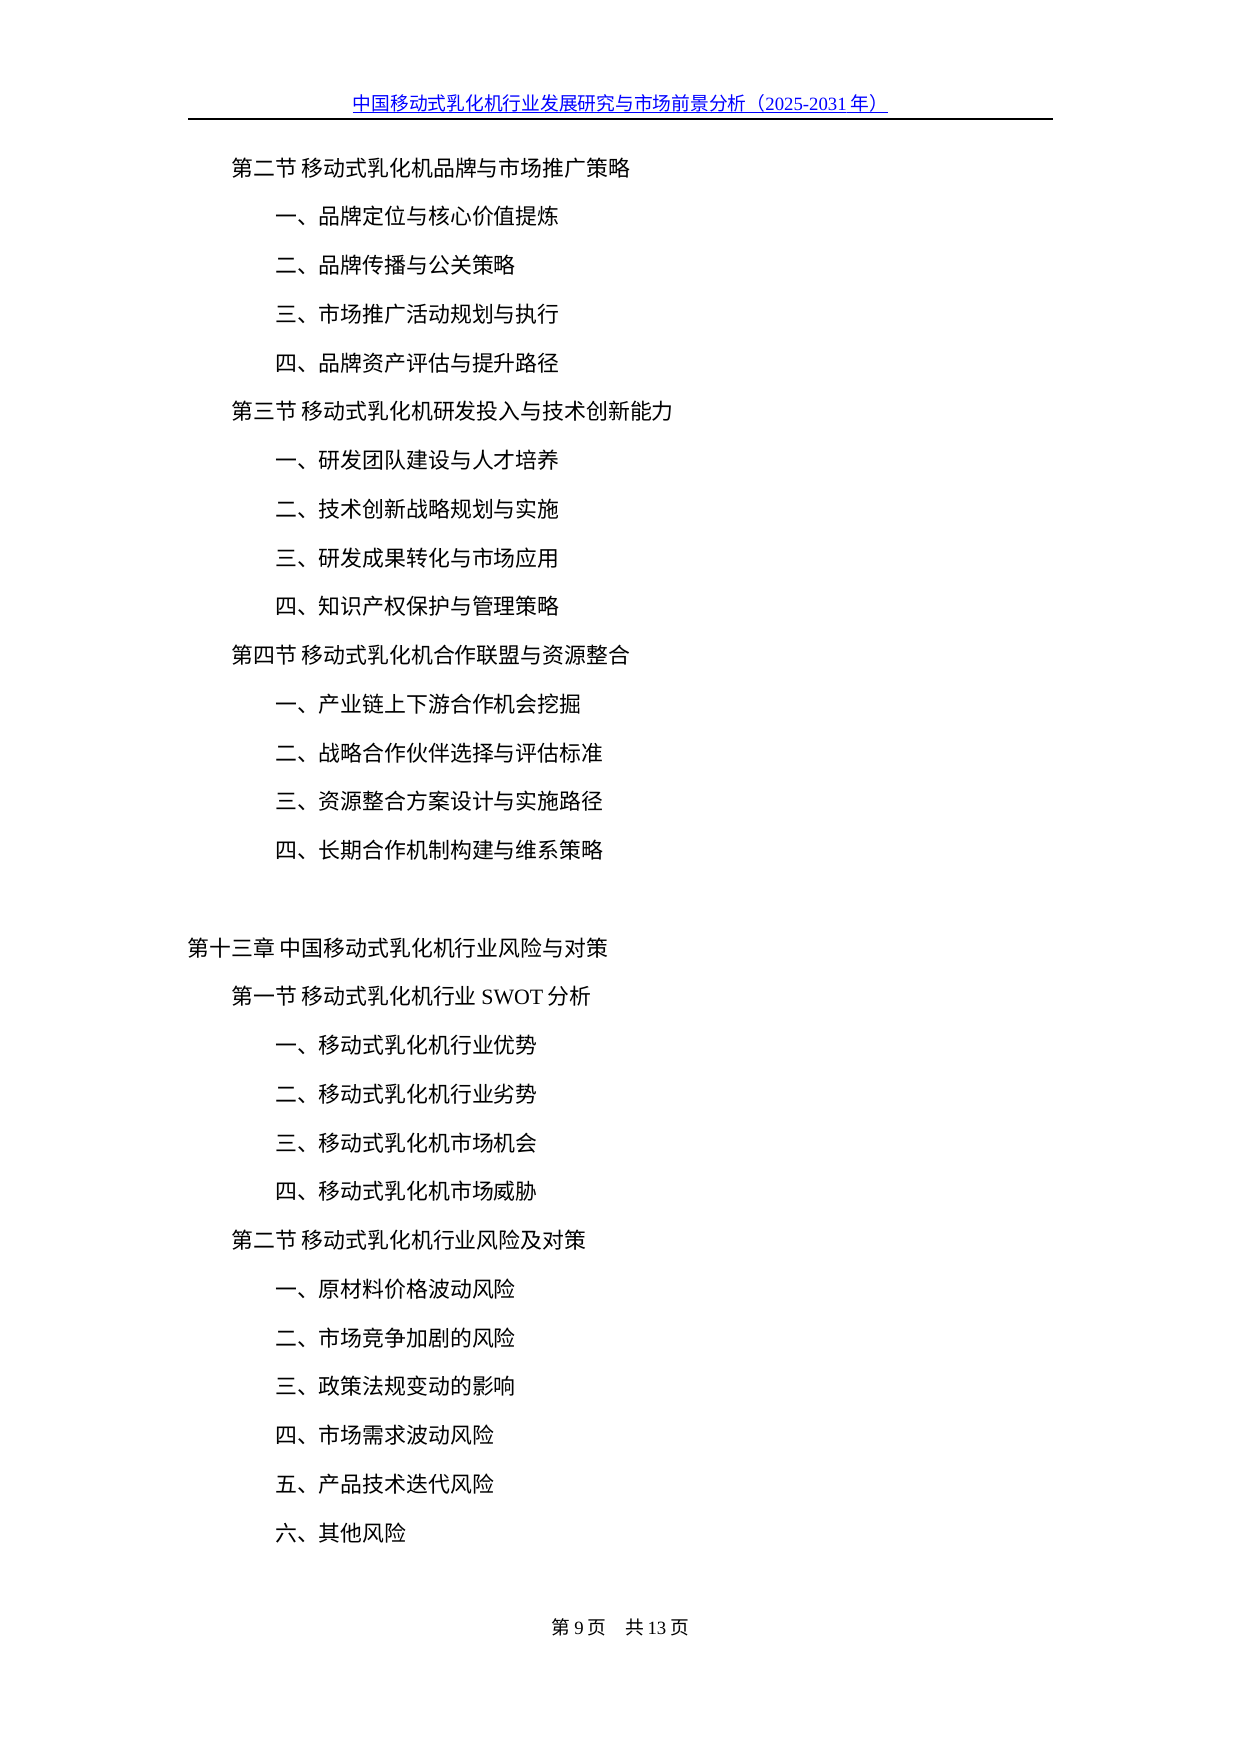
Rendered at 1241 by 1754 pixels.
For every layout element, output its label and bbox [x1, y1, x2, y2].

text [187, 150, 1053, 1548]
